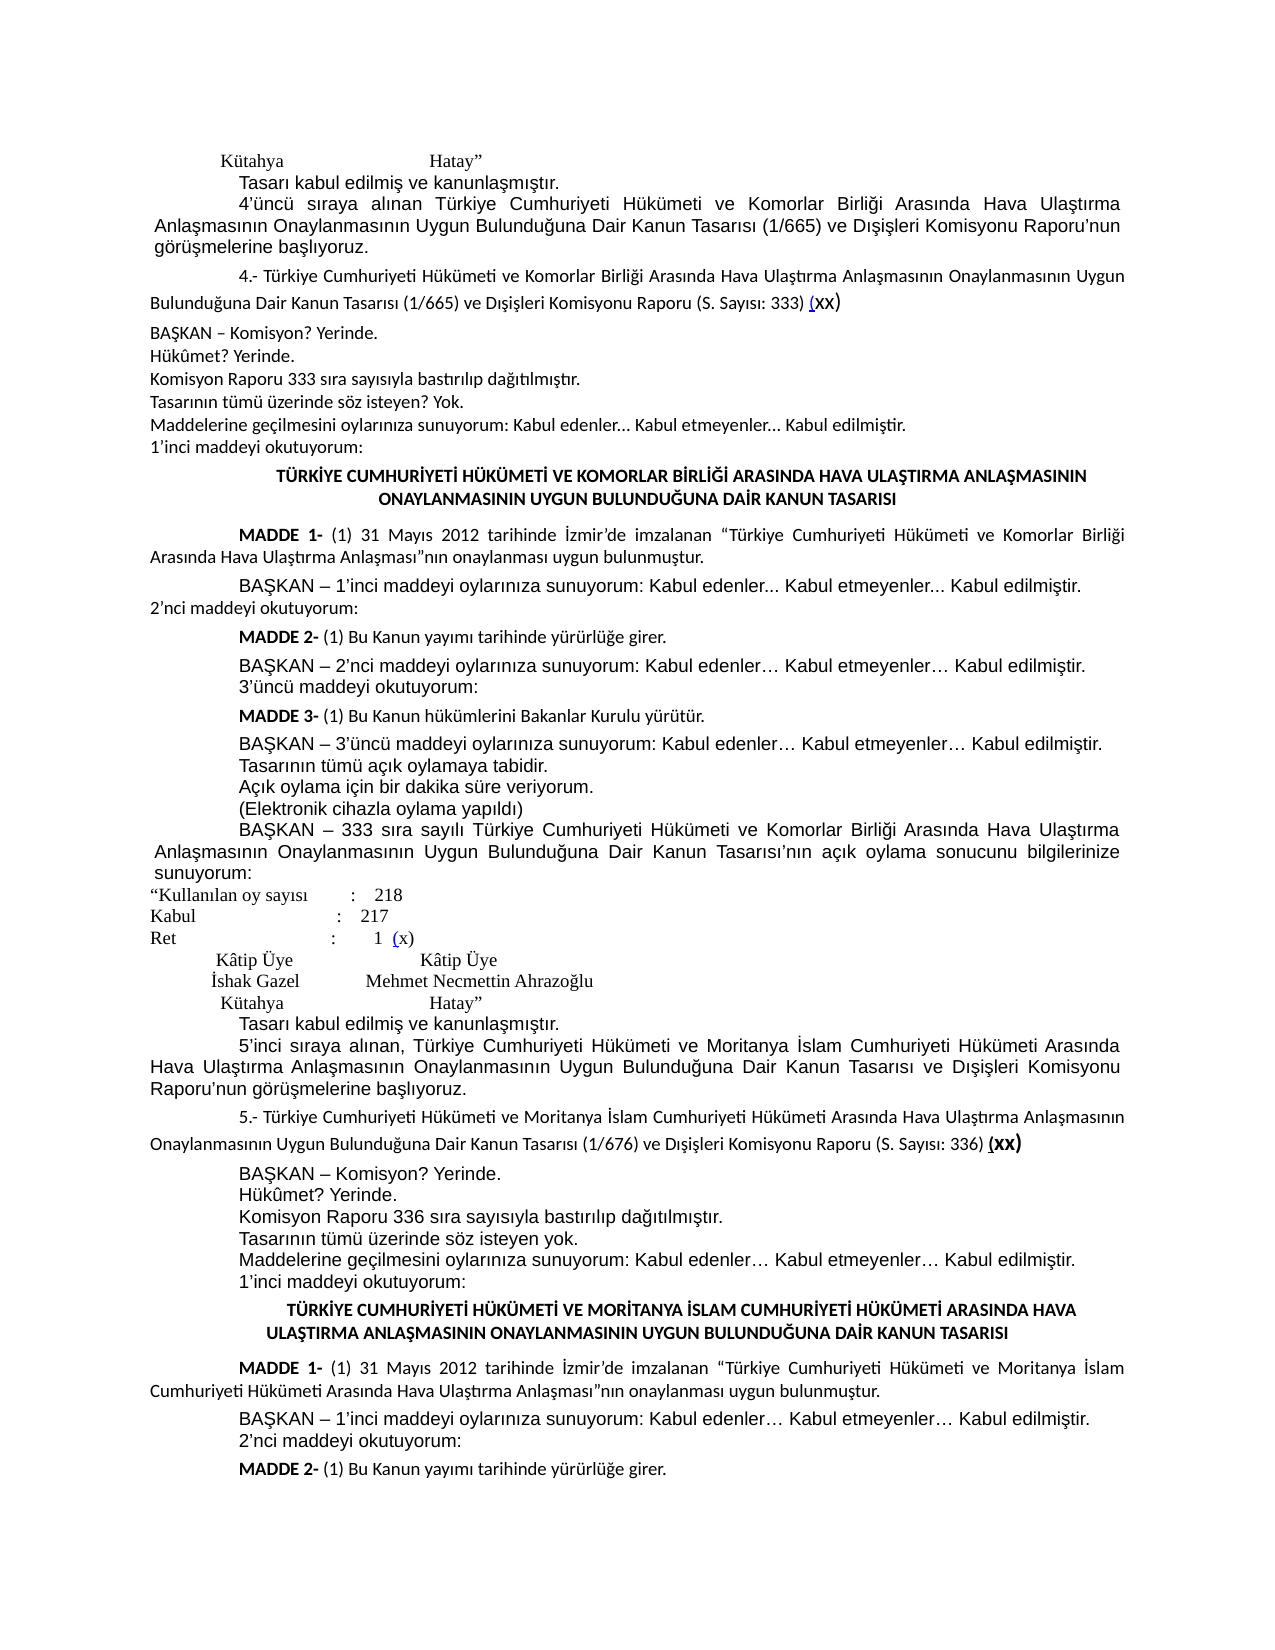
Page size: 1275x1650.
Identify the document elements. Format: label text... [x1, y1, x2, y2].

text 1’inci maddeyi okutuyorum: [150, 1270, 1121, 1292]
text 4’üncü sıraya alınan Türkiye Cumhuriyeti Hükümeti ve Komorlar Birliği Arasında Hava Ulaştırma Anlaşmasının Onaylanmasının Uygun Bulunduğuna Dair Kanun Tasarısı (1/665) ve Dışişleri Komisyonu Raporu’nun görüşmelerine başlıyoruz. [154, 193, 1121, 258]
text Kütahya Hatay” [150, 150, 1125, 172]
text Açık oylama için bir dakika süre veriyorum. [154, 776, 1121, 797]
text MADDE 2- (1) Bu Kanun yayımı tarihinde yürürlüğe girer. [150, 1457, 1125, 1480]
text Hükûmet? Yerinde. [150, 1184, 1121, 1206]
text Tasarının tümü üzerinde söz isteyen? Yok. [150, 390, 1125, 413]
text 5.- Türkiye Cumhuriyeti Hükümeti ve Moritanya İslam Cumhuriyeti Hükümeti Arasında Hava Ulaştırma Anlaşmasının Onaylanmasının Uygun Bulunduğuna Dair Kanun Tasarısı (1/676) ve Dışişleri Komisyonu Raporu (S. Sayısı: 336) (xx) [150, 1106, 1125, 1156]
text Maddelerine geçilmesini oylarınıza sunuyorum: Kabul edenler… Kabul etmeyenler… Kabul edilmiştir. [150, 1249, 1121, 1270]
text Tasarı kabul edilmiş ve kanunlaşmıştır. [150, 1013, 1121, 1035]
text Kâtip Üye Kâtip Üye [150, 948, 1125, 970]
text İshak Gazel Mehmet Necmettin Ahrazoğlu [150, 970, 1125, 992]
text (Elektronik cihazla oylama yapıldı) [154, 797, 1121, 819]
text 2’nci maddeyi okutuyorum: [154, 1430, 1121, 1451]
text MADDE 2- (1) Bu Kanun yayımı tarihinde yürürlüğe girer. [150, 625, 1125, 648]
text “Kullanılan oy sayısı : 218 [150, 884, 1125, 905]
text MADDE 1- (1) 31 Mayıs 2012 tarihinde İzmir’de imzalanan “Türkiye Cumhuriyeti Hükümeti ve Moritanya İslam Cumhuriyeti Hükümeti Arasında Hava Ulaştırma Anlaşması”nın onaylanması uygun bulunmuştur. [150, 1356, 1125, 1402]
text 5’inci sıraya alınan, Türkiye Cumhuriyeti Hükümeti ve Moritanya İslam Cumhuriyeti Hükümeti Arasında Hava Ulaştırma Anlaşmasının Onaylanmasının Uygun Bulunduğuna Dair Kanun Tasarısı ve Dışişleri Komisyonu Raporu’nun görüşmelerine başlıyoruz. [150, 1035, 1121, 1099]
text Hükûmet? Yerinde. [150, 344, 1125, 367]
text Maddelerine geçilmesini oylarınıza sunuyorum: Kabul edenler... Kabul etmeyenler... Kabul edilmiştir. [150, 413, 1125, 436]
text Ret : 1 (x) [150, 927, 1125, 948]
text TÜRKİYE CUMHURİYETİ HÜKÜMETİ VE KOMORLAR BİRLİĞİ ARASINDA HAVA ULAŞTIRMA ANLAŞMASININ ONAYLANMASININ UYGUN BULUNDUĞUNA DAİR KANUN TASARISI [150, 465, 1125, 511]
text Komisyon Raporu 333 sıra sayısıyla bastırılıp dağıtılmıştır. [150, 367, 1125, 390]
text 1’inci maddeyi okutuyorum: [150, 436, 1125, 458]
text BAŞKAN – 3’üncü maddeyi oylarınıza sunuyorum: Kabul edenler… Kabul etmeyenler… Kabul edilmiştir. [154, 733, 1121, 754]
text MADDE 1- (1) 31 Mayıs 2012 tarihinde İzmir’de imzalanan “Türkiye Cumhuriyeti Hükümeti ve Komorlar Birliği Arasında Hava Ulaştırma Anlaşması”nın onaylanması uygun bulunmuştur. [150, 523, 1125, 569]
text MADDE 3- (1) Bu Kanun hükümlerini Bakanlar Kurulu yürütür. [150, 704, 1125, 727]
text Tasarının tümü açık oylamaya tabidir. [154, 754, 1121, 776]
text 2’nci maddeyi okutuyorum: [150, 596, 1125, 619]
text Kütahya Hatay” [150, 992, 1125, 1013]
text BAŞKAN – 333 sıra sayılı Türkiye Cumhuriyeti Hükümeti ve Komorlar Birliği Arasında Hava Ulaştırma Anlaşmasının Onaylanmasının Uygun Bulunduğuna Dair Kanun Tasarısı’nın açık oylama sonucunu bilgilerinize sunuyorum: [154, 819, 1121, 884]
text BAŞKAN – 1’inci maddeyi oylarınıza sunuyorum: Kabul edenler… Kabul etmeyenler… Kabul edilmiştir. [154, 1408, 1121, 1430]
text 4.- Türkiye Cumhuriyeti Hükümeti ve Komorlar Birliği Arasında Hava Ulaştırma Anlaşmasının Onaylanmasının Uygun Bulunduğuna Dair Kanun Tasarısı (1/665) ve Dışişleri Komisyonu Raporu (S. Sayısı: 333) (xx) [150, 264, 1125, 315]
text Komisyon Raporu 336 sıra sayısıyla bastırılıp dağıtılmıştır. [150, 1206, 1121, 1227]
text BAŞKAN – Komisyon? Yerinde. [150, 321, 1125, 344]
text BAŞKAN – 2’nci maddeyi oylarınıza sunuyorum: Kabul edenler… Kabul etmeyenler… Kabul edilmiştir. [154, 654, 1121, 676]
text BAŞKAN – Komisyon? Yerinde. [150, 1163, 1121, 1184]
text BAŞKAN – 1’inci maddeyi oylarınıza sunuyorum: Kabul edenler... Kabul etmeyenler... Kabul edilmiştir. [154, 575, 1121, 596]
text TÜRKİYE CUMHURİYETİ HÜKÜMETİ VE MORİTANYA İSLAM CUMHURİYETİ HÜKÜMETİ ARASINDA HAVA ULAŞTIRMA ANLAŞMASININ ONAYLANMASININ UYGUN BULUNDUĞUNA DAİR KANUN TASARISI [150, 1298, 1125, 1344]
text 3’üncü maddeyi okutuyorum: [154, 676, 1121, 698]
text Kabul : 217 [150, 905, 1125, 927]
text Tasarı kabul edilmiş ve kanunlaşmıştır. [154, 172, 1121, 193]
text Tasarının tümü üzerinde söz isteyen yok. [150, 1227, 1121, 1249]
